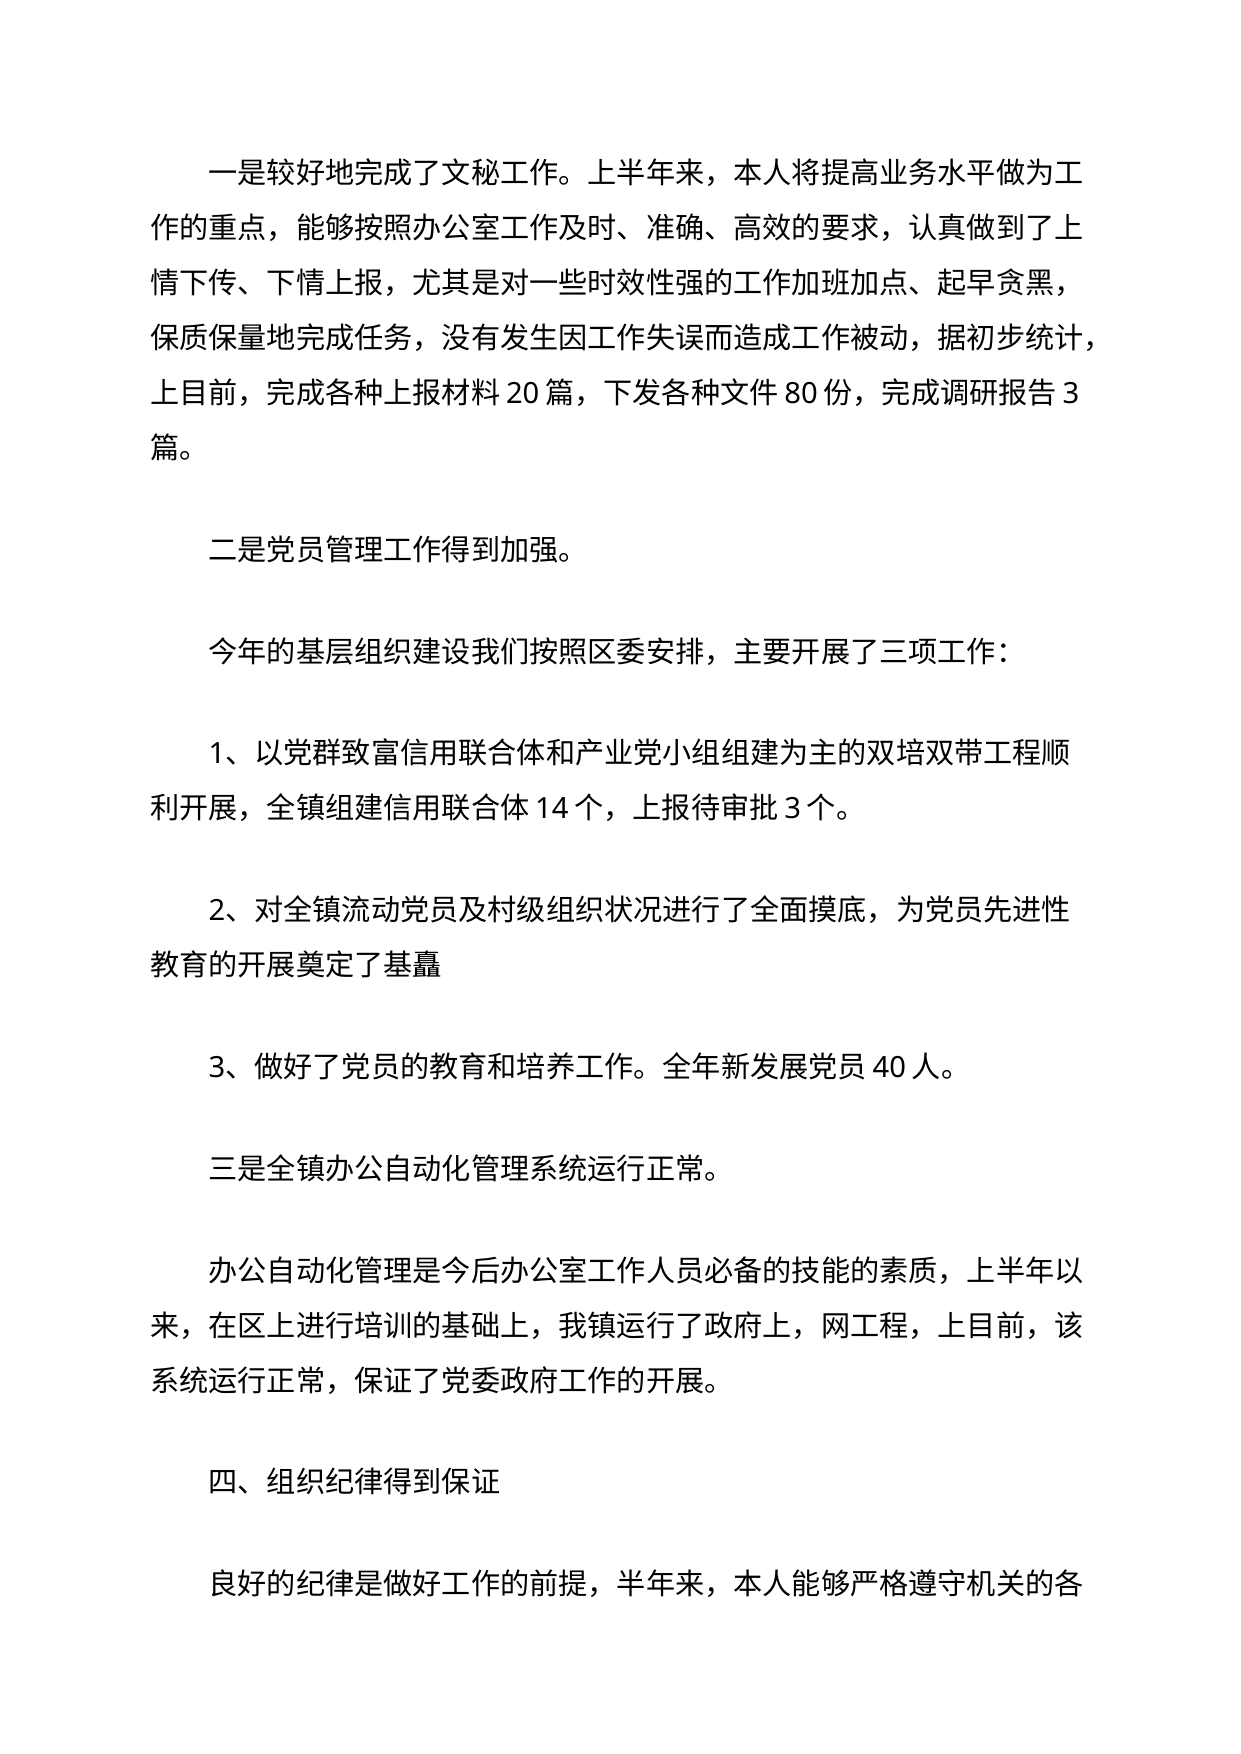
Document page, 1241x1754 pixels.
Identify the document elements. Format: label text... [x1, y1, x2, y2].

text 办公自动化管理是今后办公室工作人员必备的技能的素质，上半年以来，在区上进行培训的基础上，我镇运行了政府上，网工程，上目前，该系统运行正常，保证了党委政府工作的开展。 [150, 1247, 1090, 1399]
text 二是党员管理工作得到加强。 [150, 526, 1090, 569]
text 三是全镇办公自动化管理系统运行正常。 [150, 1146, 1090, 1188]
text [150, 1561, 1090, 1603]
text 一是较好地完成了文秘工作。上半年来，本人将提高业务水平做为工作的重点，能够按照办公室工作及时、准确、高效的要求，认真做到了上情下传、下情上报，尤其是对一些时效性强的工作加班加点、起早贪黑，保质保量地完成任务，没有发生因工作失误而造成工作被动，据初步统计，上目前，完成各种上报材料20篇，下发各种文件80份，完成调研报告3篇。 [150, 150, 1090, 467]
text 四、组织纪律得到保证 [150, 1459, 1090, 1501]
text 3、做好了党员的教育和培养工作。全年新发展党员40人。 [150, 1044, 1090, 1086]
text 今年的基层组织建设我们按照区委安排，主要开展了三项工作： [150, 628, 1090, 670]
text 1、以党群致富信用联合体和产业党小组组建为主的双培双带工程顺利开展，全镇组建信用联合体14个，上报待审批3个。 [150, 730, 1090, 827]
text 2、对全镇流动党员及村级组织状况进行了全面摸底，为党员先进性教育的开展奠定了基矗 [150, 887, 1090, 984]
